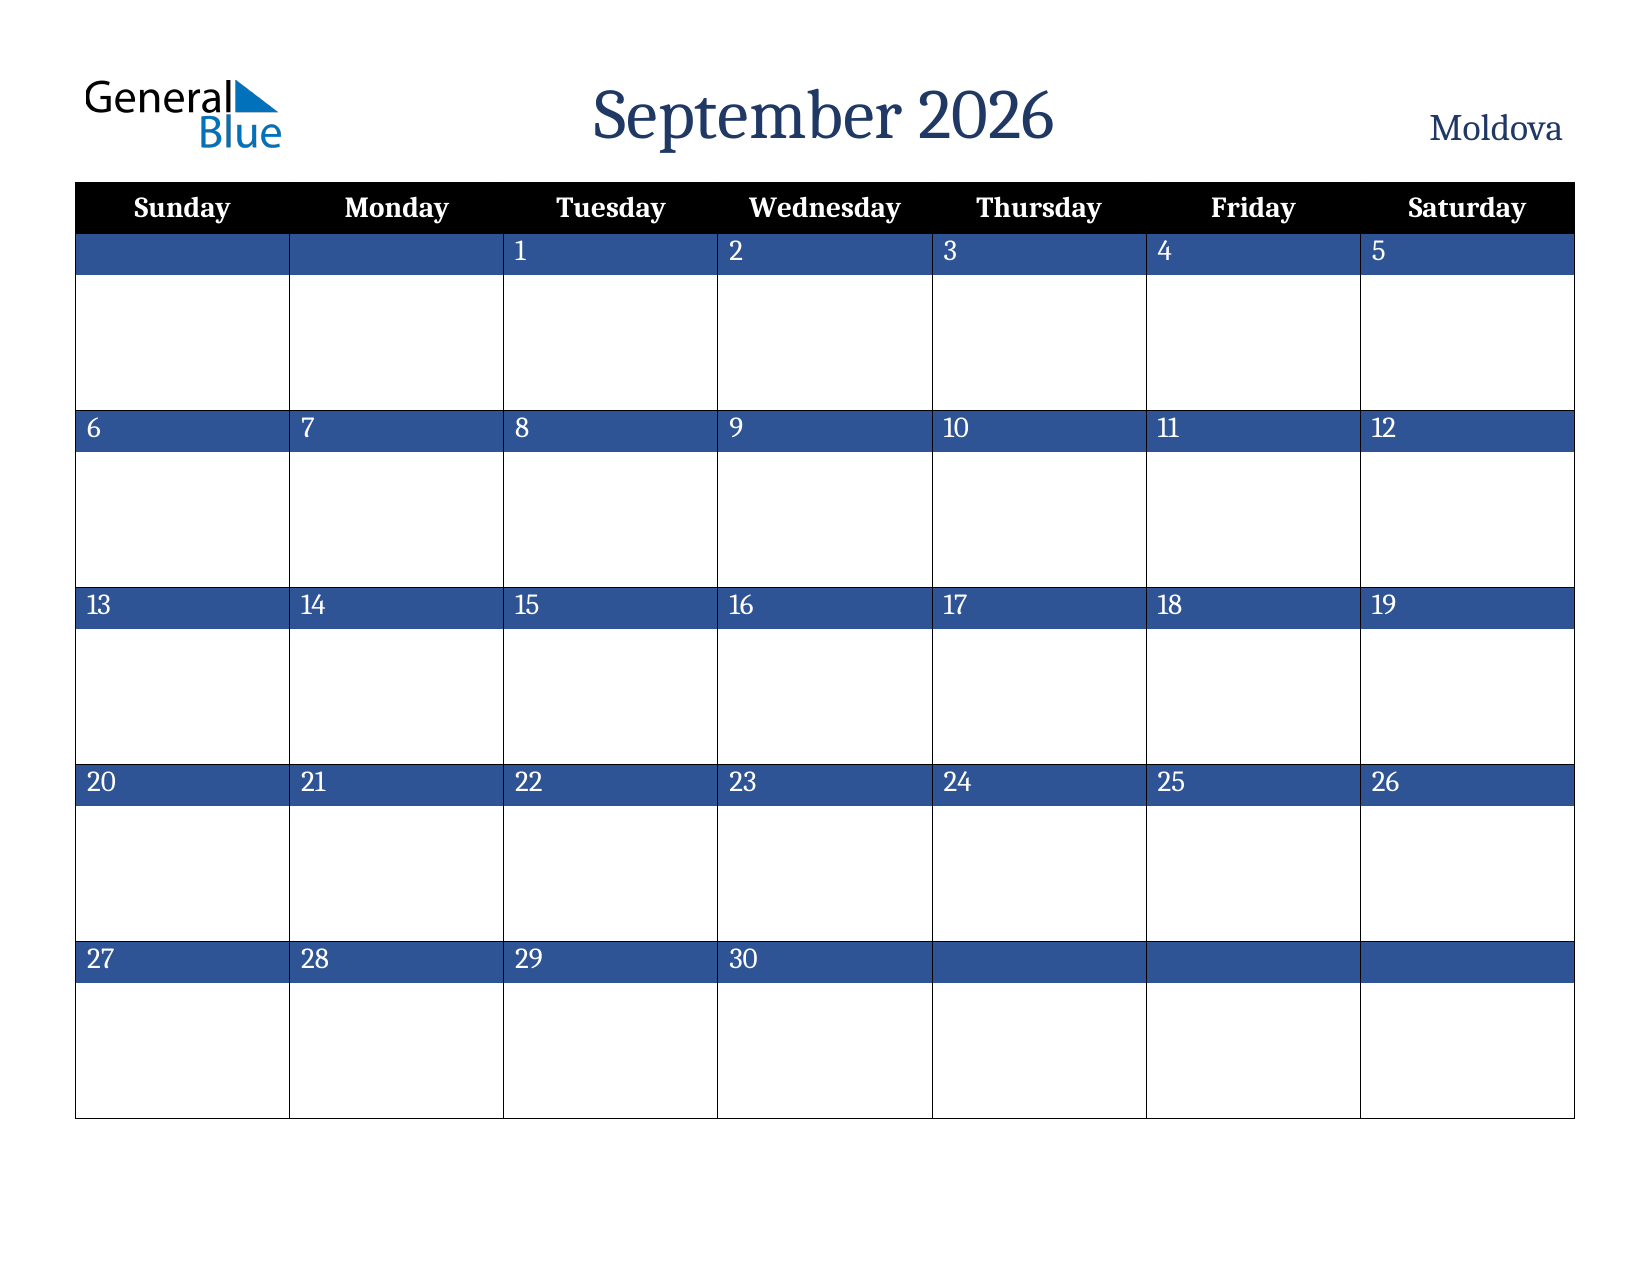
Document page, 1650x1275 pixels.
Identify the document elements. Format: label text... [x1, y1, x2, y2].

table_cell 20 [76, 765, 289, 806]
table_cell [76, 452, 289, 587]
table_cell [504, 629, 717, 764]
table_cell [718, 806, 932, 941]
table_cell [933, 983, 1146, 1118]
table_header September 2026 [504, 75, 1146, 182]
table_cell [290, 452, 503, 587]
table_cell 30 [718, 942, 932, 983]
table_cell Thursday [933, 183, 1146, 233]
table_cell [933, 942, 1146, 983]
table_cell Saturday [1361, 183, 1574, 233]
table_cell [290, 806, 503, 941]
table_cell 23 [718, 765, 932, 806]
table_cell 6 [76, 411, 289, 452]
table_cell [76, 806, 289, 941]
table_cell [1361, 983, 1574, 1118]
table_cell 10 [933, 411, 1146, 452]
table_cell [1361, 806, 1574, 941]
table_cell [718, 275, 932, 410]
table_cell 2 [718, 234, 932, 275]
table_cell [504, 275, 717, 410]
table_cell Tuesday [504, 183, 717, 233]
table_cell 16 [718, 588, 932, 629]
table_cell 21 [290, 765, 503, 806]
table_cell [1147, 806, 1360, 941]
table_cell [504, 806, 717, 941]
table_cell 14 [290, 588, 503, 629]
table_cell [1147, 275, 1360, 410]
picture [86, 80, 281, 148]
table_cell Friday [1147, 183, 1360, 233]
table_cell [933, 452, 1146, 587]
table_cell [1147, 452, 1360, 587]
table_cell 29 [504, 942, 717, 983]
table_cell [1147, 942, 1360, 983]
table_cell 18 [1147, 588, 1360, 629]
table_cell 26 [1361, 765, 1574, 806]
table_cell 12 [1361, 411, 1574, 452]
table_cell Wednesday [718, 183, 932, 233]
table_cell [76, 275, 289, 410]
table_cell 1 [504, 234, 717, 275]
table_cell Sunday [76, 183, 289, 233]
table_cell [933, 806, 1146, 941]
table_header [76, 75, 503, 182]
table_cell 13 [76, 588, 289, 629]
table_cell 22 [504, 765, 717, 806]
table_cell [1147, 629, 1360, 764]
table_cell [1361, 452, 1574, 587]
table_cell [1361, 275, 1574, 410]
table_cell Monday [290, 183, 503, 233]
table_cell [290, 275, 503, 410]
table_cell [290, 234, 503, 275]
table_cell [76, 234, 289, 275]
table_cell 9 [718, 411, 932, 452]
table_cell 24 [933, 765, 1146, 806]
table_cell 17 [933, 588, 1146, 629]
table_cell [504, 452, 717, 587]
table_cell 25 [1147, 765, 1360, 806]
table_cell 4 [1147, 234, 1360, 275]
table_cell 11 [1147, 411, 1360, 452]
table_cell 5 [1361, 234, 1574, 275]
table_cell 27 [76, 942, 289, 983]
table_cell [76, 983, 289, 1118]
table_cell [718, 983, 932, 1118]
table_cell [933, 275, 1146, 410]
table_cell [1361, 629, 1574, 764]
table_cell [290, 983, 503, 1118]
table_cell [1361, 942, 1574, 983]
table_cell 28 [290, 942, 503, 983]
table_cell [290, 629, 503, 764]
table_cell 15 [504, 588, 717, 629]
table_cell [933, 629, 1146, 764]
table_header Moldova [1146, 75, 1574, 182]
table_cell 3 [933, 234, 1146, 275]
table_cell [504, 983, 717, 1118]
table_cell [76, 629, 289, 764]
table_cell 8 [504, 411, 717, 452]
table_cell 7 [290, 411, 503, 452]
table_cell [718, 629, 932, 764]
table_cell 19 [1361, 588, 1574, 629]
table_cell [1147, 983, 1360, 1118]
table_cell [718, 452, 932, 587]
